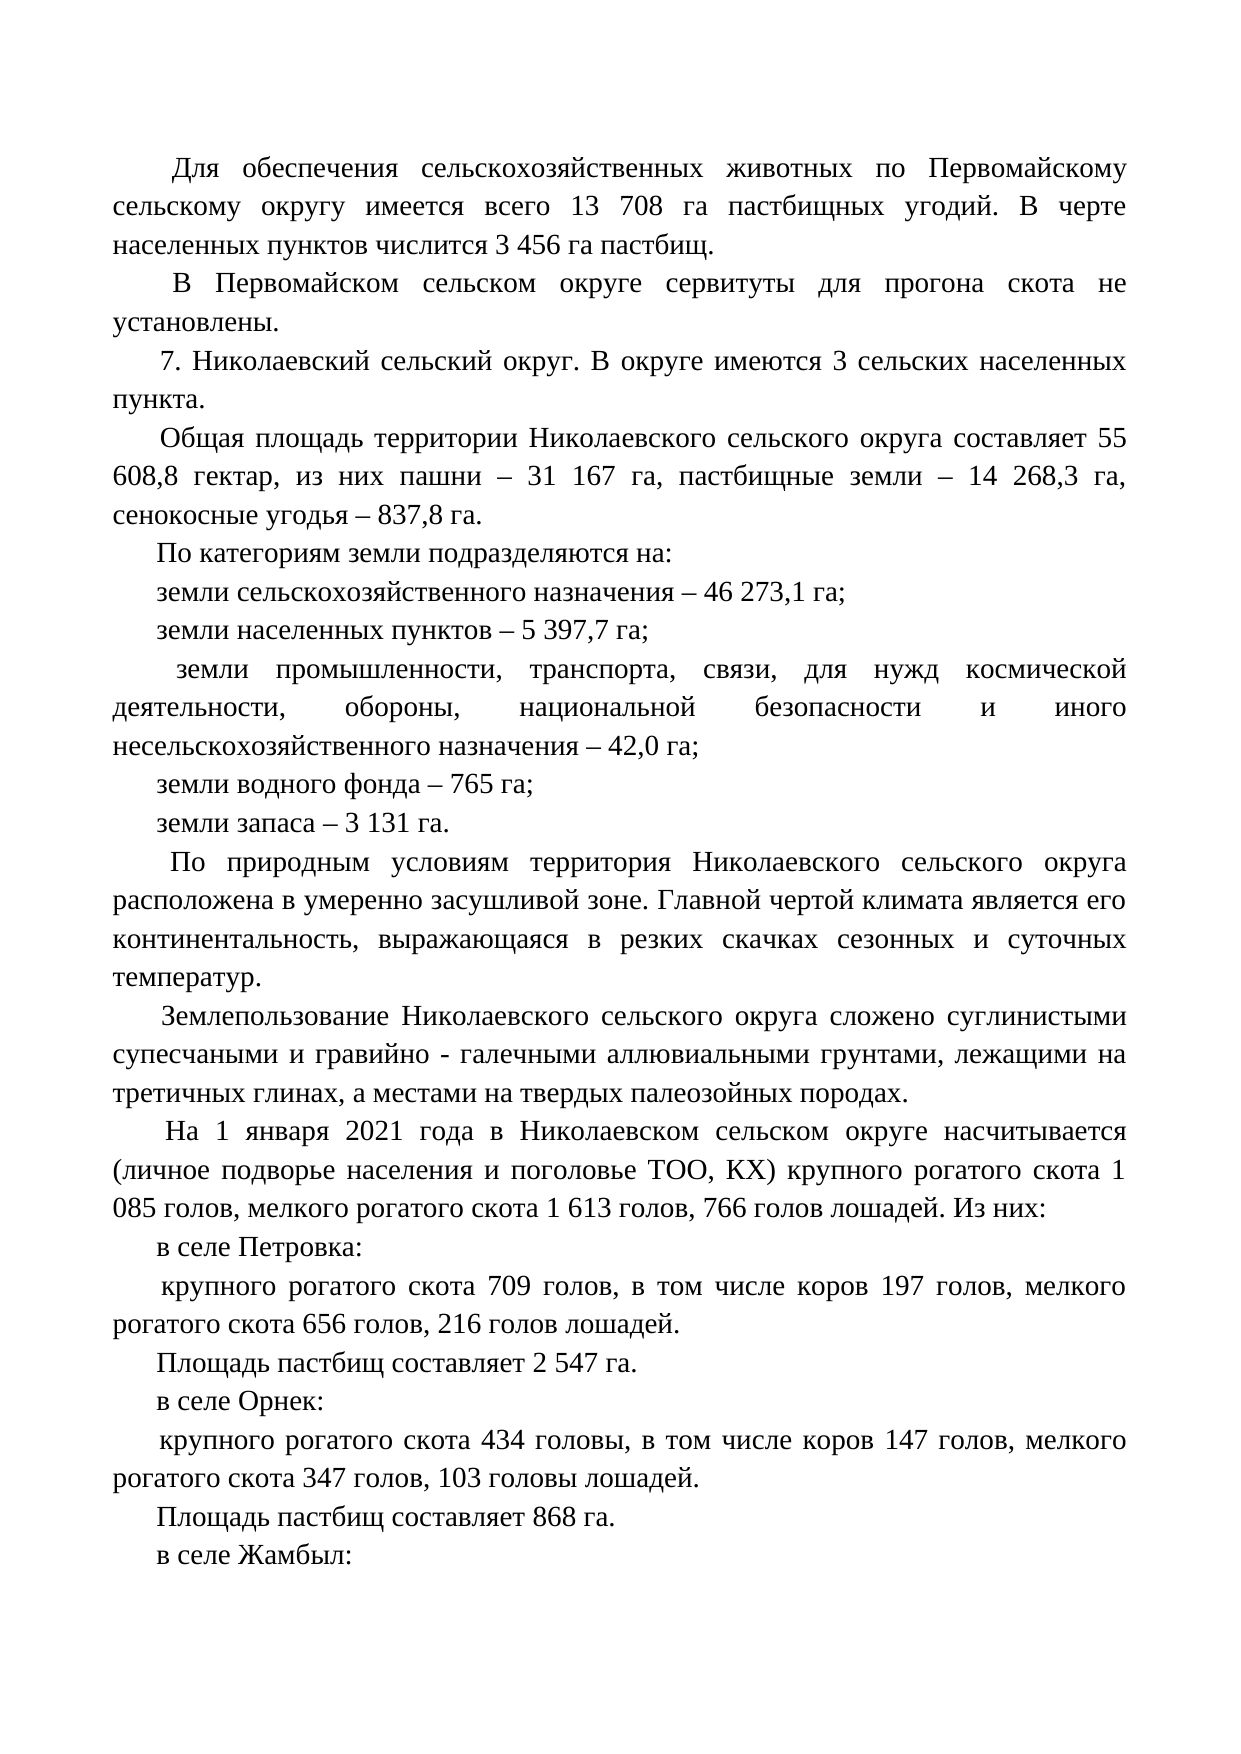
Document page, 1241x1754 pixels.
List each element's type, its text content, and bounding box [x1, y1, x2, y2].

text 7. Николаевский сельский округ. В округе имеются 3 сельских населенных пункта. [112, 343, 1128, 415]
text На 1 января 2021 года в Николаевском сельском округе насчитывается (личное подворье населения и поголовье ТОО, КХ) крупного рогатого скота 1 085 голов, мелкого рогатого скота 1 613 голов, 766 голов лошадей. Из них: [112, 1113, 1128, 1224]
text земли сельскохозяйственного назначения – 46 273,1 га; [112, 574, 1128, 607]
text земли запаса – 3 131 га. [112, 805, 1128, 839]
text земли населенных пунктов – 5 397,7 га; [112, 612, 1128, 646]
text Для обеспечения сельскохозяйственных животных по Первомайскому сельскому округу имеется всего 13 708 га пастбищных угодий. В черте населенных пунктов числится 3 456 га пастбищ. [112, 150, 1128, 261]
text в селе Жамбыл: [112, 1537, 1128, 1571]
text По природным условиям территория Николаевского сельского округа расположена в умеренно засушливой зоне. Главной чертой климата является его континентальность, выражающаяся в резких скачках сезонных и суточных температур. [112, 844, 1128, 993]
text в селе Петровка: [112, 1229, 1128, 1263]
text крупного рогатого скота 434 головы, в том числе коров 147 голов, мелкого рогатого скота 347 голов, 103 головы лошадей. [112, 1422, 1128, 1494]
text земли водного фонда – 765 га; [112, 767, 1128, 800]
text Общая площадь территории Николаевского сельского округа составляет 55 608,8 гектар, из них пашни – 31 167 га, пастбищные земли – 14 268,3 га, сенокосные угодья – 837,8 га. [112, 420, 1128, 530]
text Площадь пастбищ составляет 868 га. [112, 1499, 1128, 1532]
text Землепользование Николаевского сельского округа сложено суглинистыми супесчаными и гравийно - галечными аллювиальными грунтами, лежащими на третичных глинах, а местами на твердых палеозойных породах. [112, 998, 1128, 1108]
text По категориям земли подразделяются на: [112, 535, 1128, 569]
text Площадь пастбищ составляет 2 547 га. [112, 1345, 1128, 1378]
text в селе Орнек: [112, 1383, 1128, 1417]
text В Первомайском сельском округе сервитуты для прогона скота не установлены. [112, 266, 1128, 338]
text крупного рогатого скота 709 голов, в том числе коров 197 голов, мелкого рогатого скота 656 голов, 216 голов лошадей. [112, 1268, 1128, 1340]
text земли промышленности, транспорта, связи, для нужд космической деятельности, обороны, национальной безопасности и иного несельскохозяйственного назначения – 42,0 га; [112, 651, 1128, 762]
